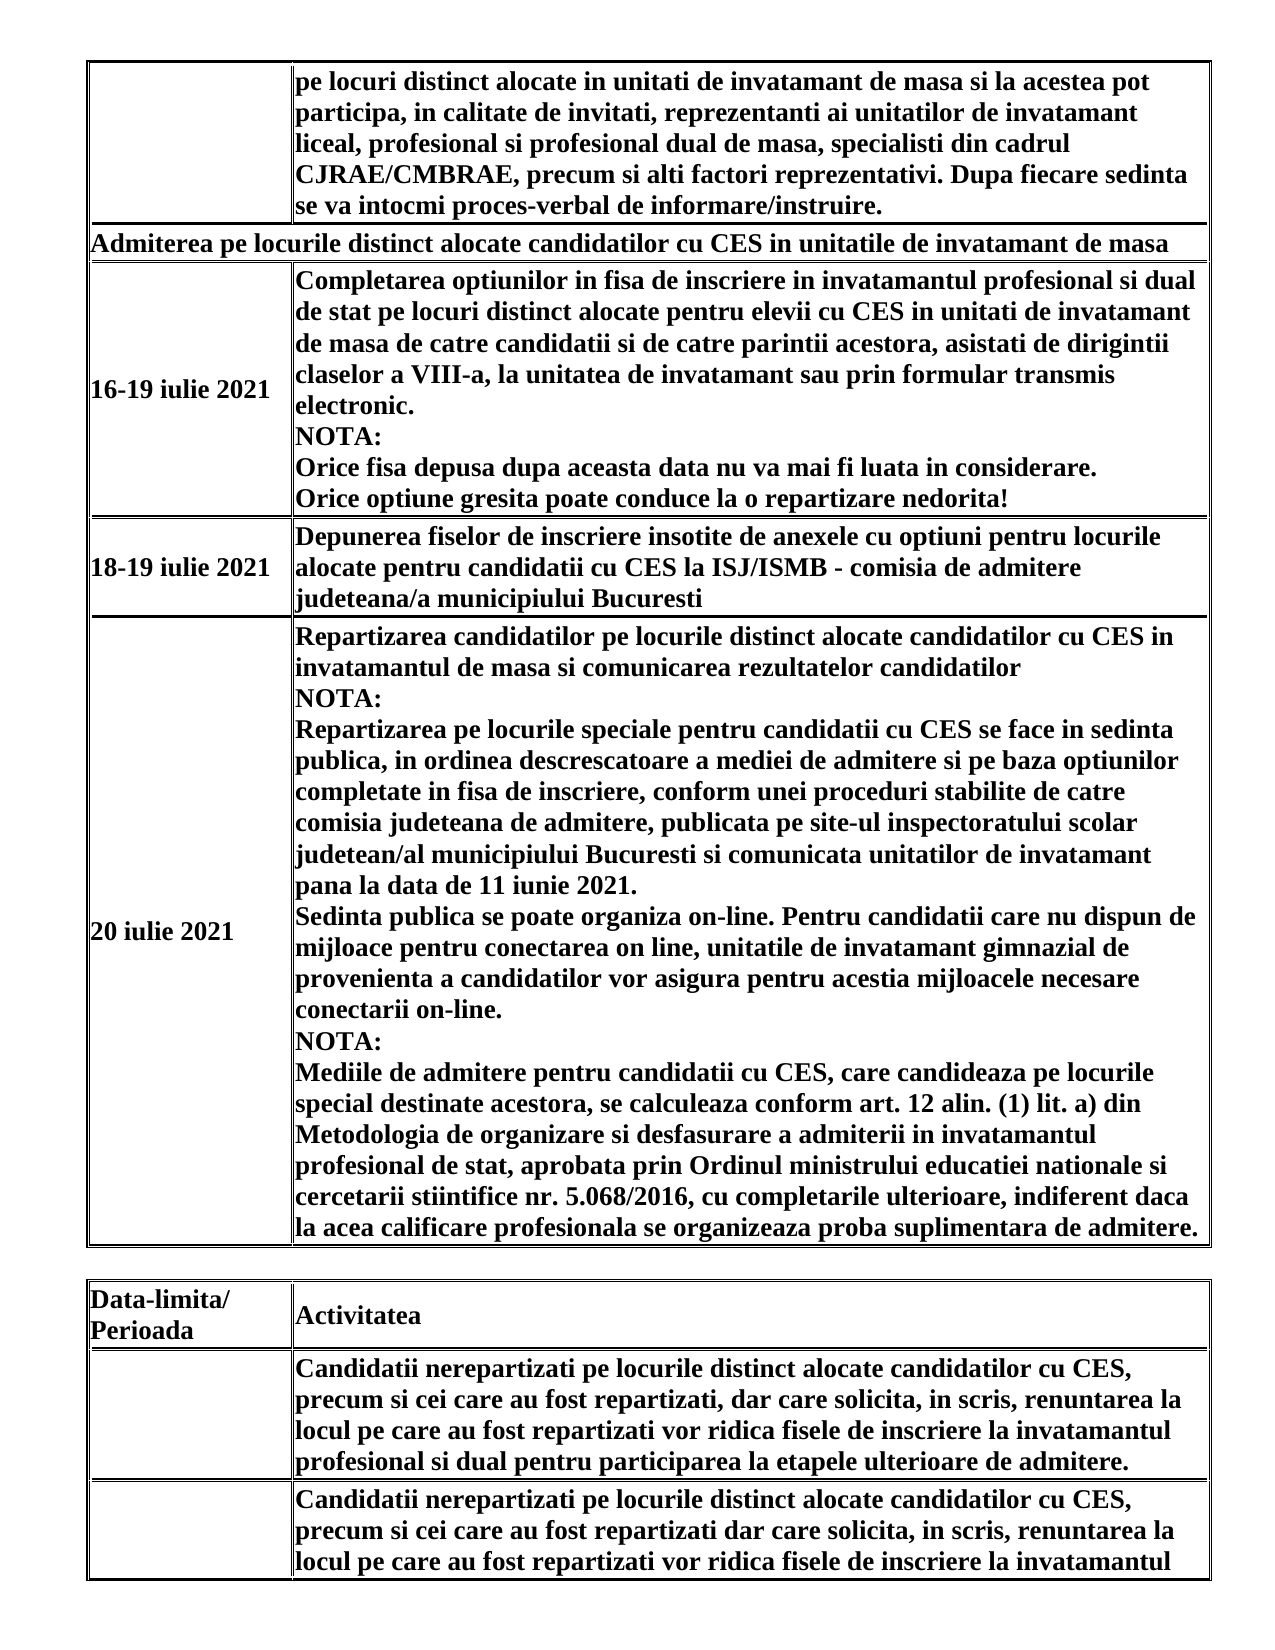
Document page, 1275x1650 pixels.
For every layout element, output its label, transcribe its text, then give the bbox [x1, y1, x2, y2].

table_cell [90, 63, 293, 222]
table_cell 18-19 iulie 2021 [90, 515, 291, 615]
table_cell [90, 1347, 291, 1478]
table_cell Completarea optiunilor in fisa de inscriere in invatamantul profesional si dual de stat pe locuri distinct alocate pentru elevii cu CES in unitati de invatamant de masa de catre candidatii si de catre parintii acestora, asistati de dirigintii claselor a VIII-a, la unitatea de invatamant sau prin formular transmis electronic. NOTA: Orice fisa depusa dupa aceasta data nu va mai fi luata in considerare. Orice optiune gresita poate conduce la o repartizare nedorita! [294, 260, 1209, 515]
table_header Activitatea [293, 1282, 1209, 1347]
table_cell Depunerea fiselor de inscriere insotite de anexele cu optiuni pentru locurile alocate pentru candidatii cu CES la ISJ/ISMB - comisia de admitere judeteana/a municipiului Bucuresti [294, 515, 1209, 615]
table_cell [293, 1478, 1209, 1578]
table_header Data-limita/Perioada [90, 1282, 293, 1347]
table_cell [90, 1478, 293, 1578]
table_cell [293, 63, 1209, 222]
table_cell Candidatii nerepartizati pe locurile distinct alocate candidatilor cu CES, precum si cei care au fost repartizati, dar care solicita, in scris, renuntarea la locul pe care au fost repartizati vor ridica fisele de inscriere la invatamantul profesional si dual pentru participarea la etapele ulterioare de admitere. [294, 1347, 1209, 1478]
table_cell 16-19 iulie 2021 [90, 260, 291, 515]
table_cell Repartizarea candidatilor pe locurile distinct alocate candidatilor cu CES in invatamantul de masa si comunicarea rezultatelor candidatilor NOTA: Repartizarea pe locurile speciale pentru candidatii cu CES se face in sedinta publica, in ordinea descrescatoare a mediei de admitere si pe baza optiunilor completate in fisa de inscriere, conform unei proceduri stabilite de catre comisia judeteana de admitere, publicata pe site-ul inspectoratului scolar judetean/al municipiului Bucuresti si comunicata unitatilor de invatamant pana la data de 11 iunie 2021. Sedinta publica se poate organiza on-line. Pentru candidatii care nu dispun de mijloace pentru conectarea on line, unitatile de invatamant gimnazial de provenienta a candidatilor vor asigura pentru acestia mijloacele necesare conectarii on-line. NOTA: Mediile de admitere pentru candidatii cu CES, care candideaza pe locurile special destinate acestora, se calculeaza conform art. 12 alin. (1) lit. a) din Metodologia de organizare si desfasurare a admiterii in invatamantul profesional de stat, aprobata prin Ordinul ministrului educatiei nationale si cercetarii stiintifice nr. 5.068/2016, cu completarile ulterioare, indiferent daca la acea calificare profesionala se organizeaza proba suplimentara de admitere. [293, 615, 1209, 1244]
table_cell Admiterea pe locurile distinct alocate candidatilor cu CES in unitatile de invatamant de masa [90, 222, 1209, 259]
table_cell 20 iulie 2021 [90, 615, 293, 1244]
